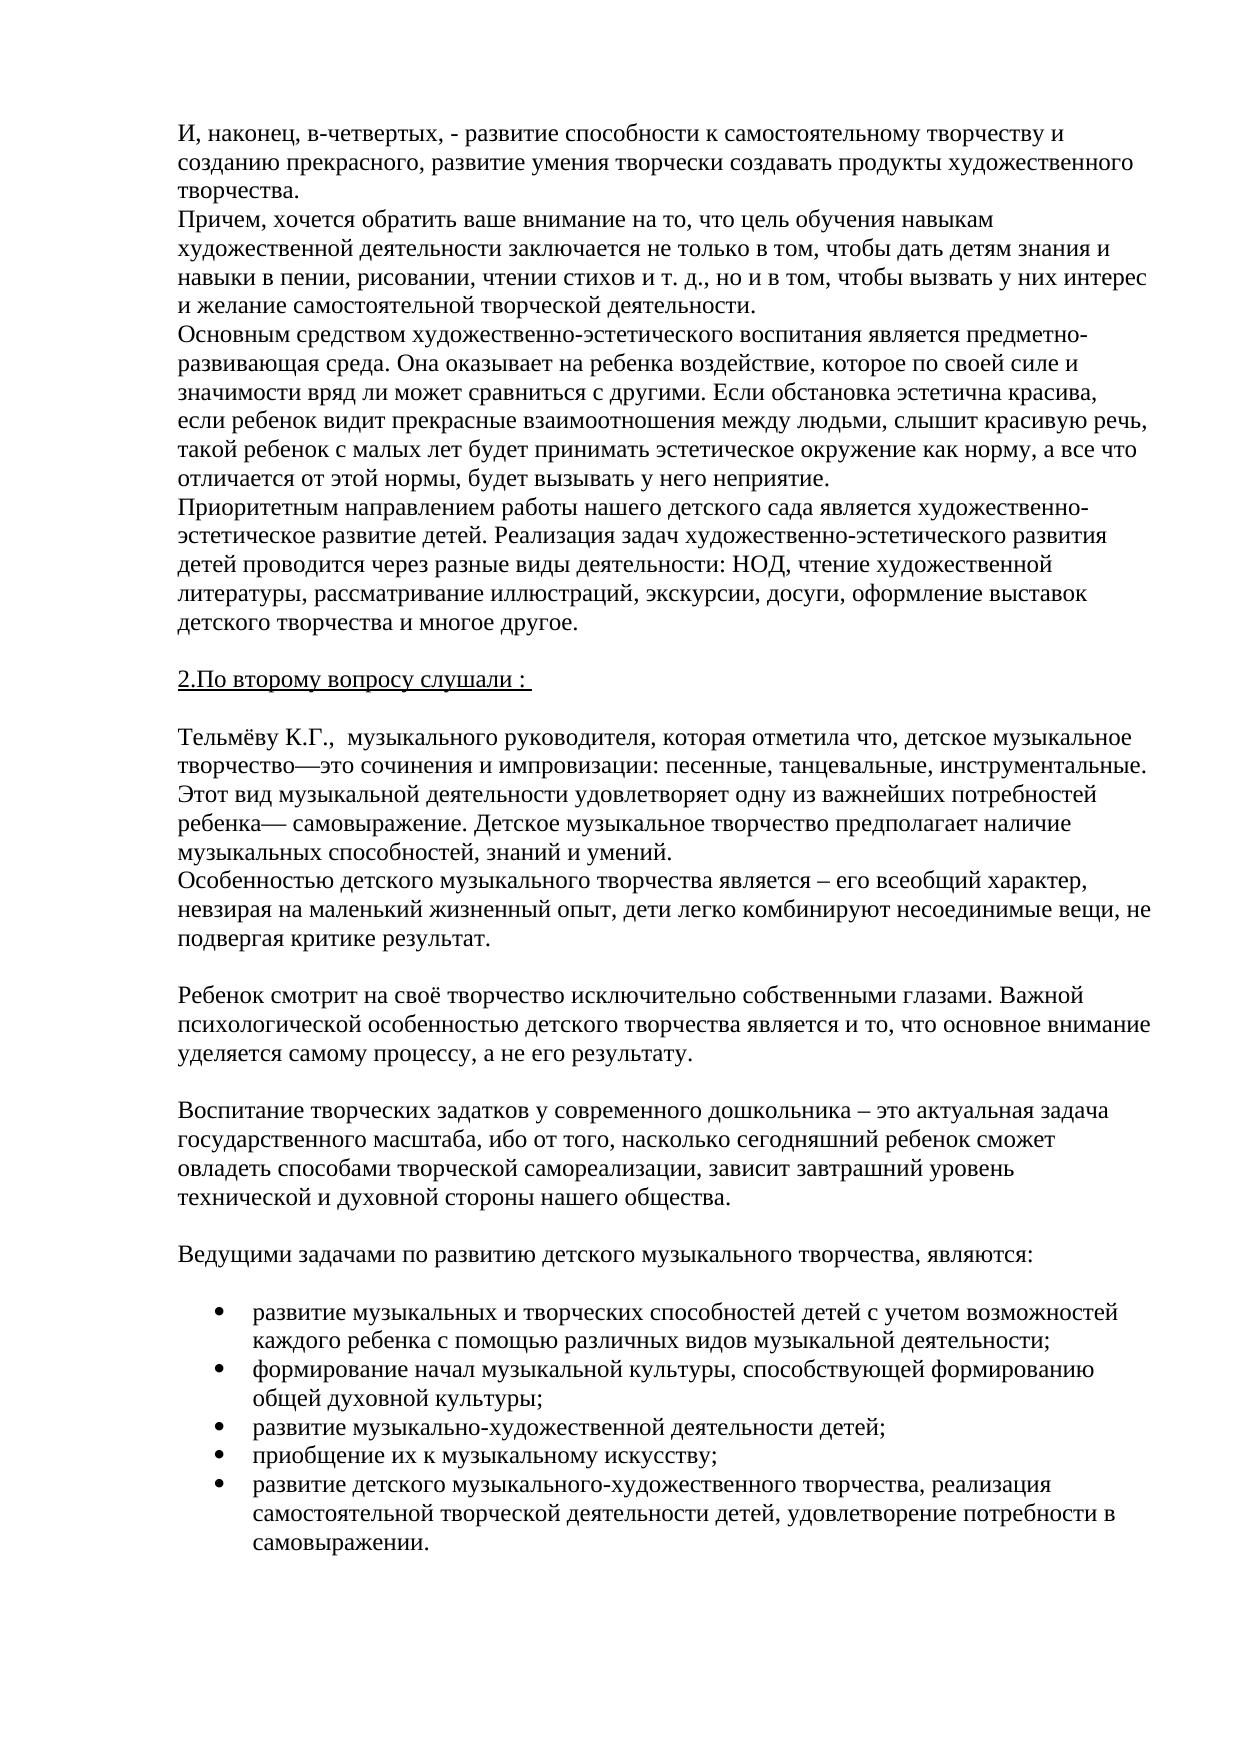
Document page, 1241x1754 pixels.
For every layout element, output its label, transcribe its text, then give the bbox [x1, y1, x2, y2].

list развитие музыкальных и творческих способностей детей с учетом возможностей каждого ребенка с помощью различных видов музыкальной деятельности; [215, 1297, 1152, 1354]
list приобщение их к музыкальному искусству; [215, 1441, 1152, 1469]
text Ребенок смотрит на своё творчество исключительно собственными глазами. Важной психологической особенностью детского творчества является и то, что основное внимание уделяется самому процессу, а не его результату. [177, 981, 1152, 1067]
text И, наконец, в-четвертых, - развитие способности к самостоятельному творчеству и созданию прекрасного, развитие умения творчески создавать продукты художественного творчества. [177, 118, 1152, 204]
text Ведущими задачами по развитию детского музыкального творчества, являются: [177, 1239, 1152, 1268]
text Особенностью детского музыкального творчества является – его всеобщий характер, невзирая на маленький жизненный опыт, дети легко комбинируют несоединимые вещи, не подвергая критике результат. [177, 866, 1152, 952]
text 2.По второму вопросу слушали : [177, 664, 1152, 693]
list развитие музыкально-художественной деятельности детей; [215, 1412, 1152, 1441]
text Воспитание творческих задатков у современного дошкольника – это актуальная задача государственного масштаба, ибо от того, насколько сегодняшний ребенок сможет овладеть способами творческой самореализации, зависит завтрашний уровень технической и духовной стороны нашего общества. [177, 1096, 1152, 1211]
list формирование начал музыкальной культуры, способствующей формированию общей духовной культуры; [215, 1354, 1152, 1412]
text Приоритетным направлением работы нашего детского сада является художественно-эстетическое развитие детей. Реализация задач художественно-эстетического развития детей проводится через разные виды деятельности: НОД, чтение художественной литературы, рассматривание иллюстраций, экскурсии, досуги, оформление выставок детского творчества и многое другое. [177, 492, 1152, 636]
list развитие детского музыкального-художественного творчества, реализация самостоятельной творческой деятельности детей, удовлетворение потребности в самовыражении. [215, 1469, 1152, 1556]
text Причем, хочется обратить ваше внимание на то, что цель обучения навыкам художественной деятельности заключается не только в том, чтобы дать детям знания и навыки в пении, рисовании, чтении стихов и т. д., но и в том, чтобы вызвать у них интерес и желание самостоятельной творческой деятельности. [177, 204, 1152, 319]
text Тельмёву К.Г., музыкального руководителя, которая отметила что, детское музыкальное творчество—это сочинения и импровизации: песенные, танцевальные, инструментальные. Этот вид музыкальной деятельности удовлетворяет одну из важнейших потребностей ребенка— самовыражение. Детское музыкальное творчество предполагает наличие музыкальных способностей, знаний и умений. [177, 722, 1152, 866]
text Основным средством художественно-эстетического воспитания является предметно-развивающая среда. Она оказывает на ребенка воздействие, которое по своей силе и значимости вряд ли может сравниться с другими. Если обстановка эстетична красива, если ребенок видит прекрасные взаимоотношения между людьми, слышит красивую речь, такой ребенок с малых лет будет принимать эстетическое окружение как норму, а все что отличается от этой нормы, будет вызывать у него неприятие. [177, 319, 1152, 492]
